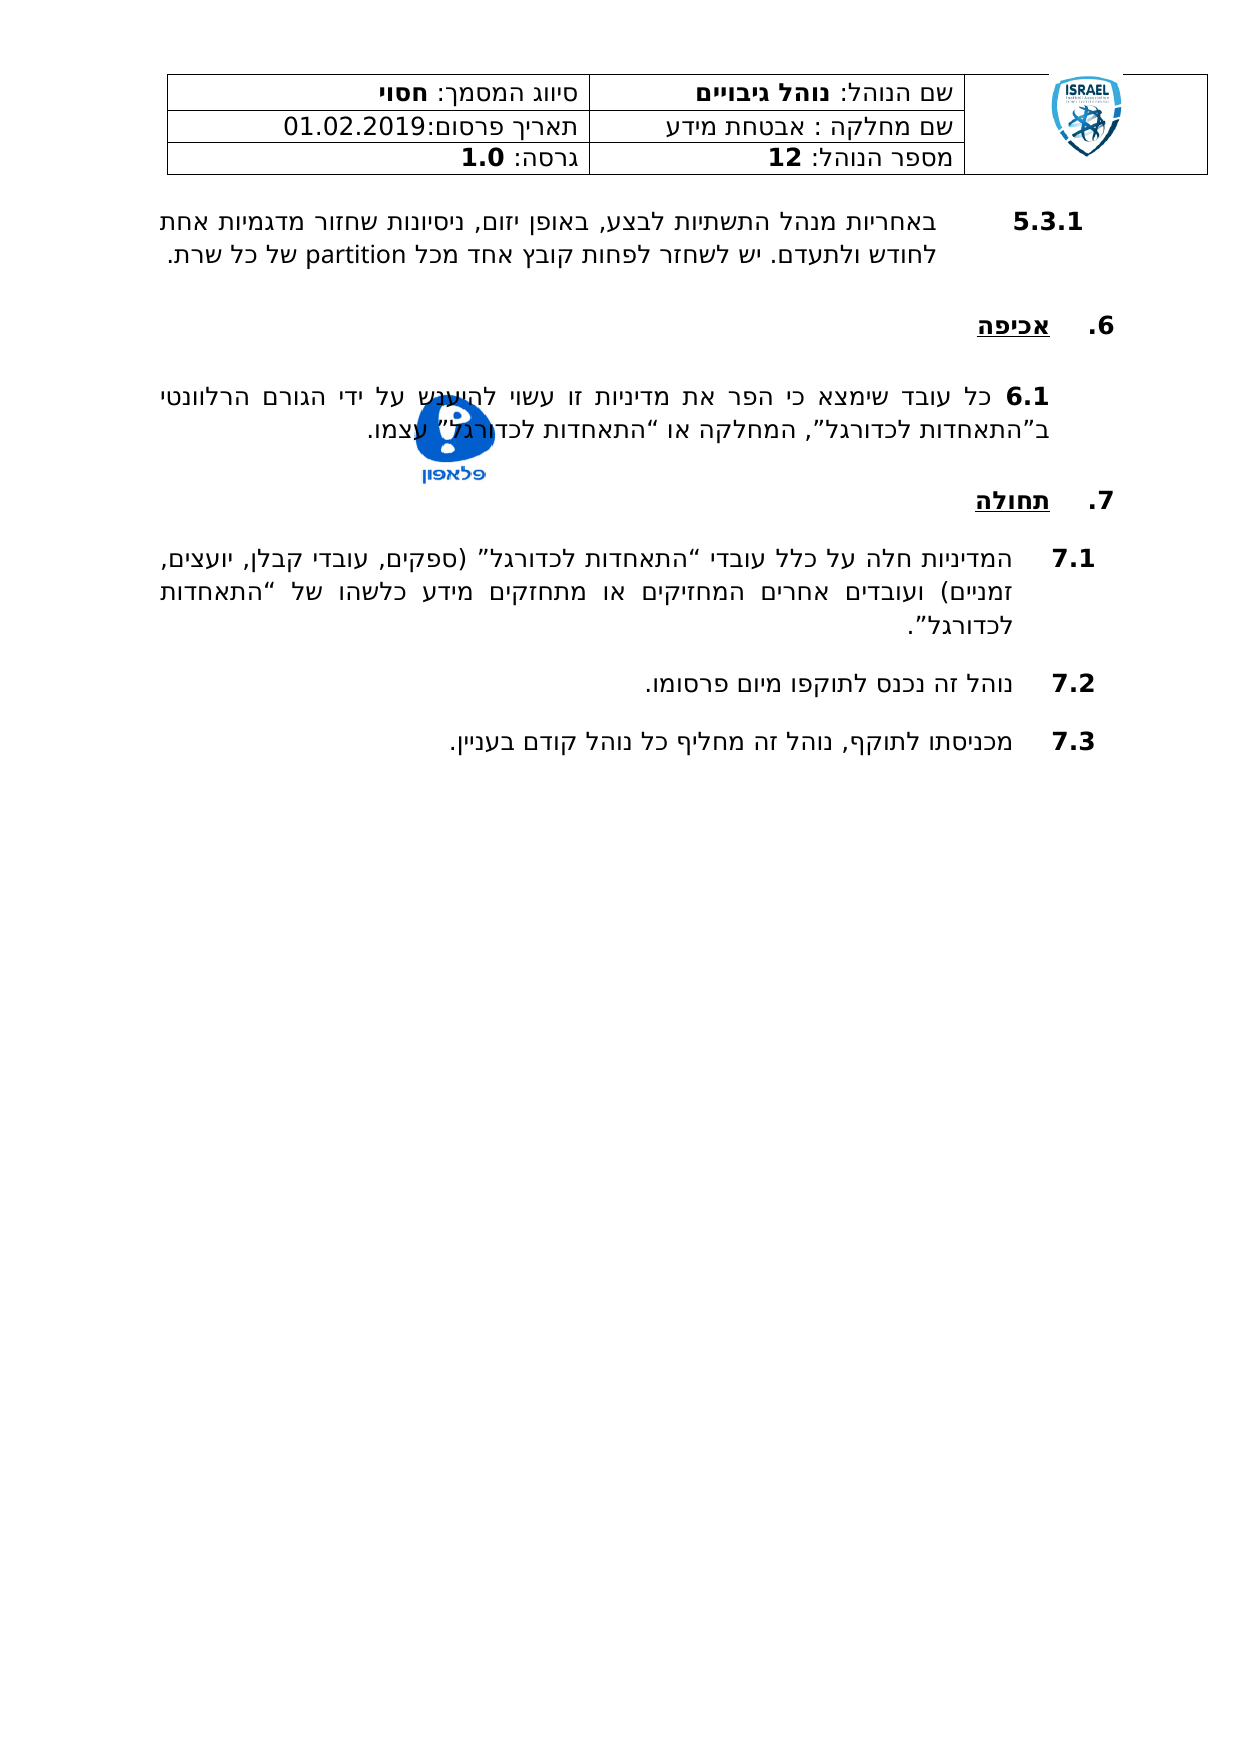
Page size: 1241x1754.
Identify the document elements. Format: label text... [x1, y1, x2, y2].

text נוהל זה נכנס לתוקפו מיום פרסומו. [159, 666, 1051, 699]
text תחולה [159, 482, 1087, 516]
text באחריות מנהל התשתיות לבצע, באופן יזום, ניסיונות שחזור מדגמיות אחת לחודש ולתעדם. יש לשחזר לפחות קובץ אחד מכל partition של כל שרת. [159, 203, 1012, 270]
list 6.1 כל עובד שימצא כי הפר את מדיניות זו עשוי להיענש על ידי הגורם הרלוונטי ב”התאחדות לכדורגל”, המחלקה או “התאחדות לכדורגל” עצמו. [159, 378, 1050, 445]
picture [388, 445, 520, 482]
picture [1049, 74, 1123, 159]
text המדיניות חלה על כלל עובדי “התאחדות לכדורגל” (ספקים, עובדי קבלן, יועצים, זמניים) ועובדים אחרים המחזיקים או מתחזקים מידע כלשהו של “התאחדות לכדורגל”. [159, 541, 1051, 641]
text אכיפה [159, 307, 1087, 341]
text מכניסתו לתוקף, נוהל זה מחליף כל נוהל קודם בעניין. [159, 724, 1051, 757]
